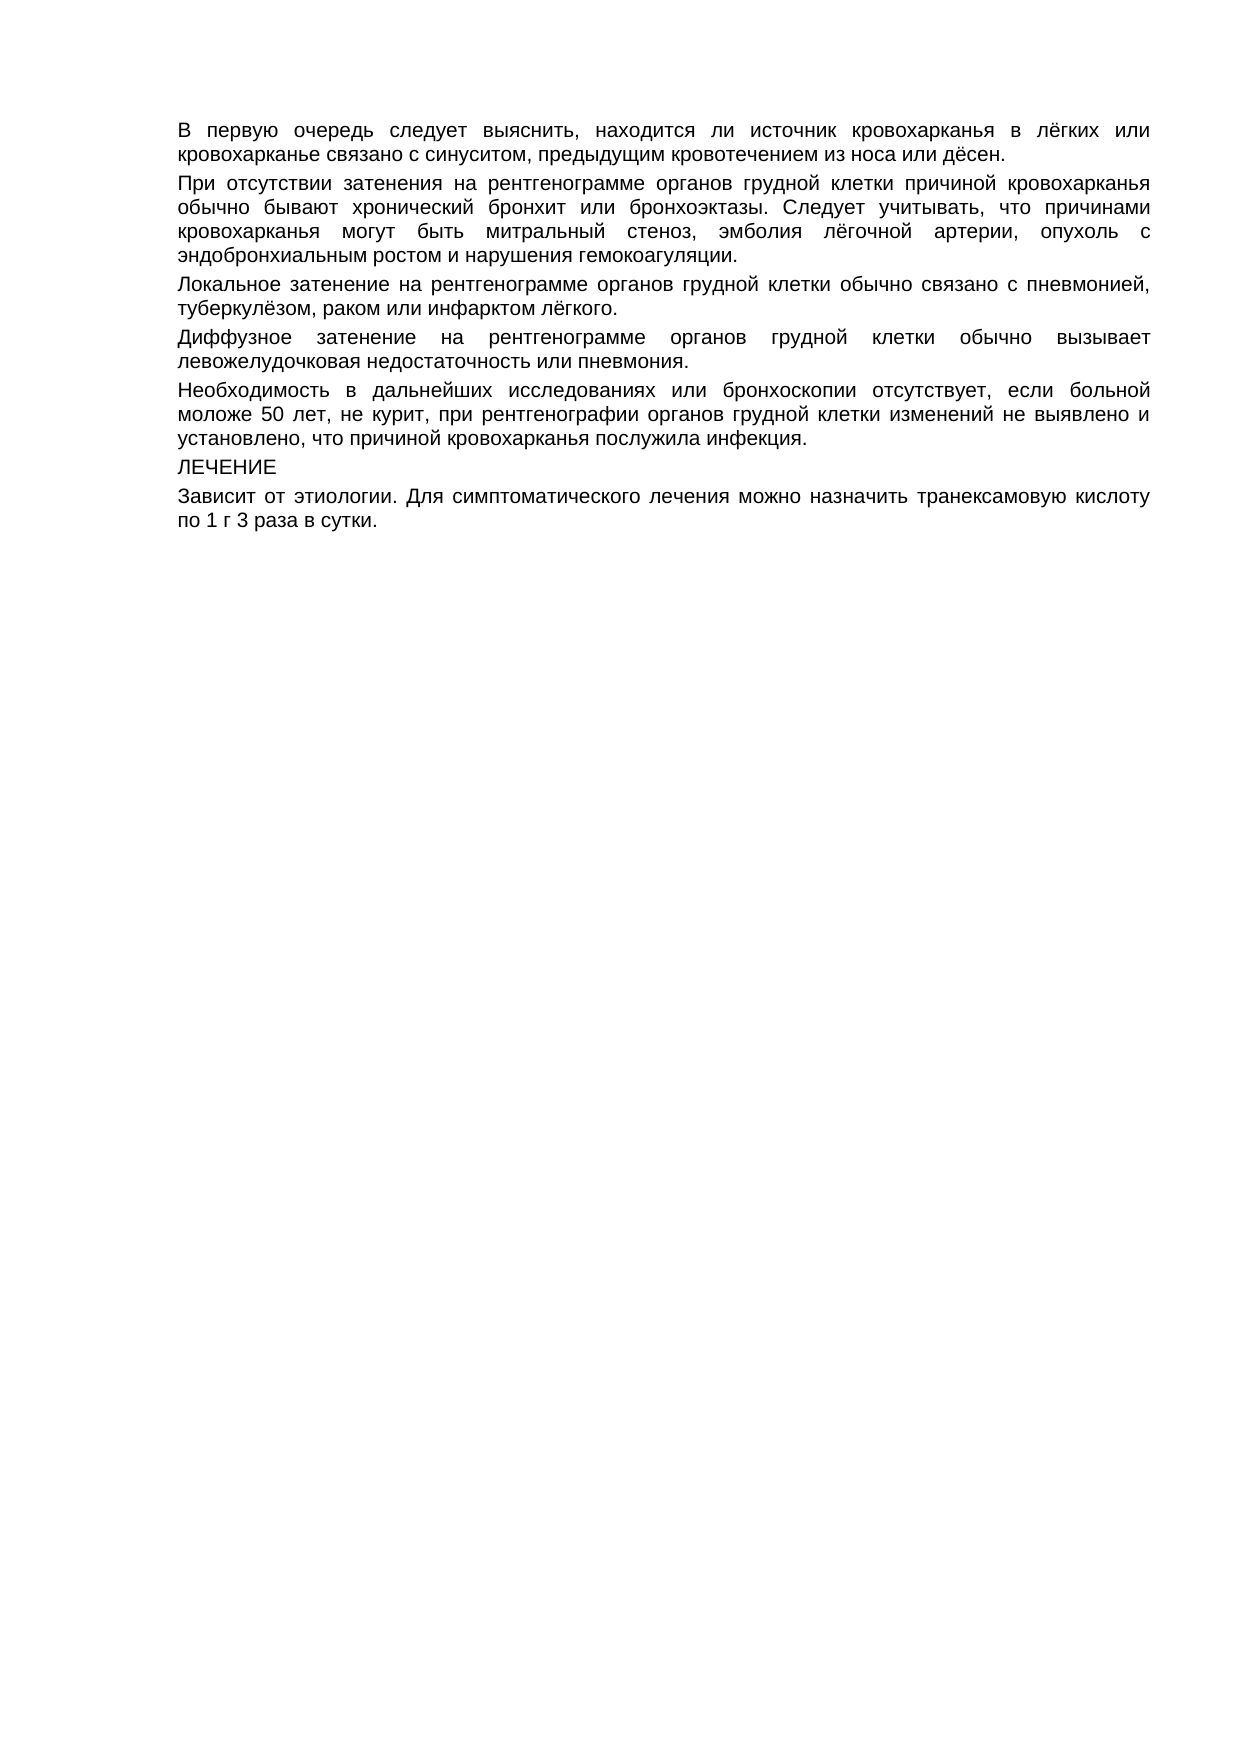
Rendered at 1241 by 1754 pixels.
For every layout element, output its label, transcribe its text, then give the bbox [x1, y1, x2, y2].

text В первую очередь следует выяснить, находится ли источник кровохарканья в лёгких или кровохарканье связано с синуситом, предыдущим кровотечением из носа или дёсен. [177, 118, 1152, 166]
text Локальное затенение на рентгенограмме органов грудной клетки обычно связано с пневмонией, туберкулёзом, раком или инфарктом лёгкого. [177, 272, 1152, 320]
text При отсутствии затенения на рентгенограмме органов грудной клетки причиной кровохарканья обычно бывают хронический бронхит или бронхоэктазы. Следует учитывать, что причинами кровохарканья могут быть митральный стеноз, эмболия лёгочной артерии, опухоль с эндобронхиальным ростом и нарушения гемокоагуляции. [177, 171, 1152, 267]
text ЛЕЧЕНИЕ [177, 455, 1152, 479]
text Зависит от этиологии. Для симптоматического лечения можно назначить транексамовую кислоту по 1 г 3 раза в сутки. [177, 484, 1152, 532]
text Диффузное затенение на рентгенограмме органов грудной клетки обычно вызывает левожелудочковая недостаточность или пневмония. [177, 325, 1152, 373]
text Необходимость в дальнейших исследованиях или бронхоскопии отсутствует, если больной моложе 50 лет, не курит, при рентгенографии органов грудной клетки изменений не выявлено и установлено, что причиной кровохарканья послужила инфекция. [177, 378, 1152, 450]
